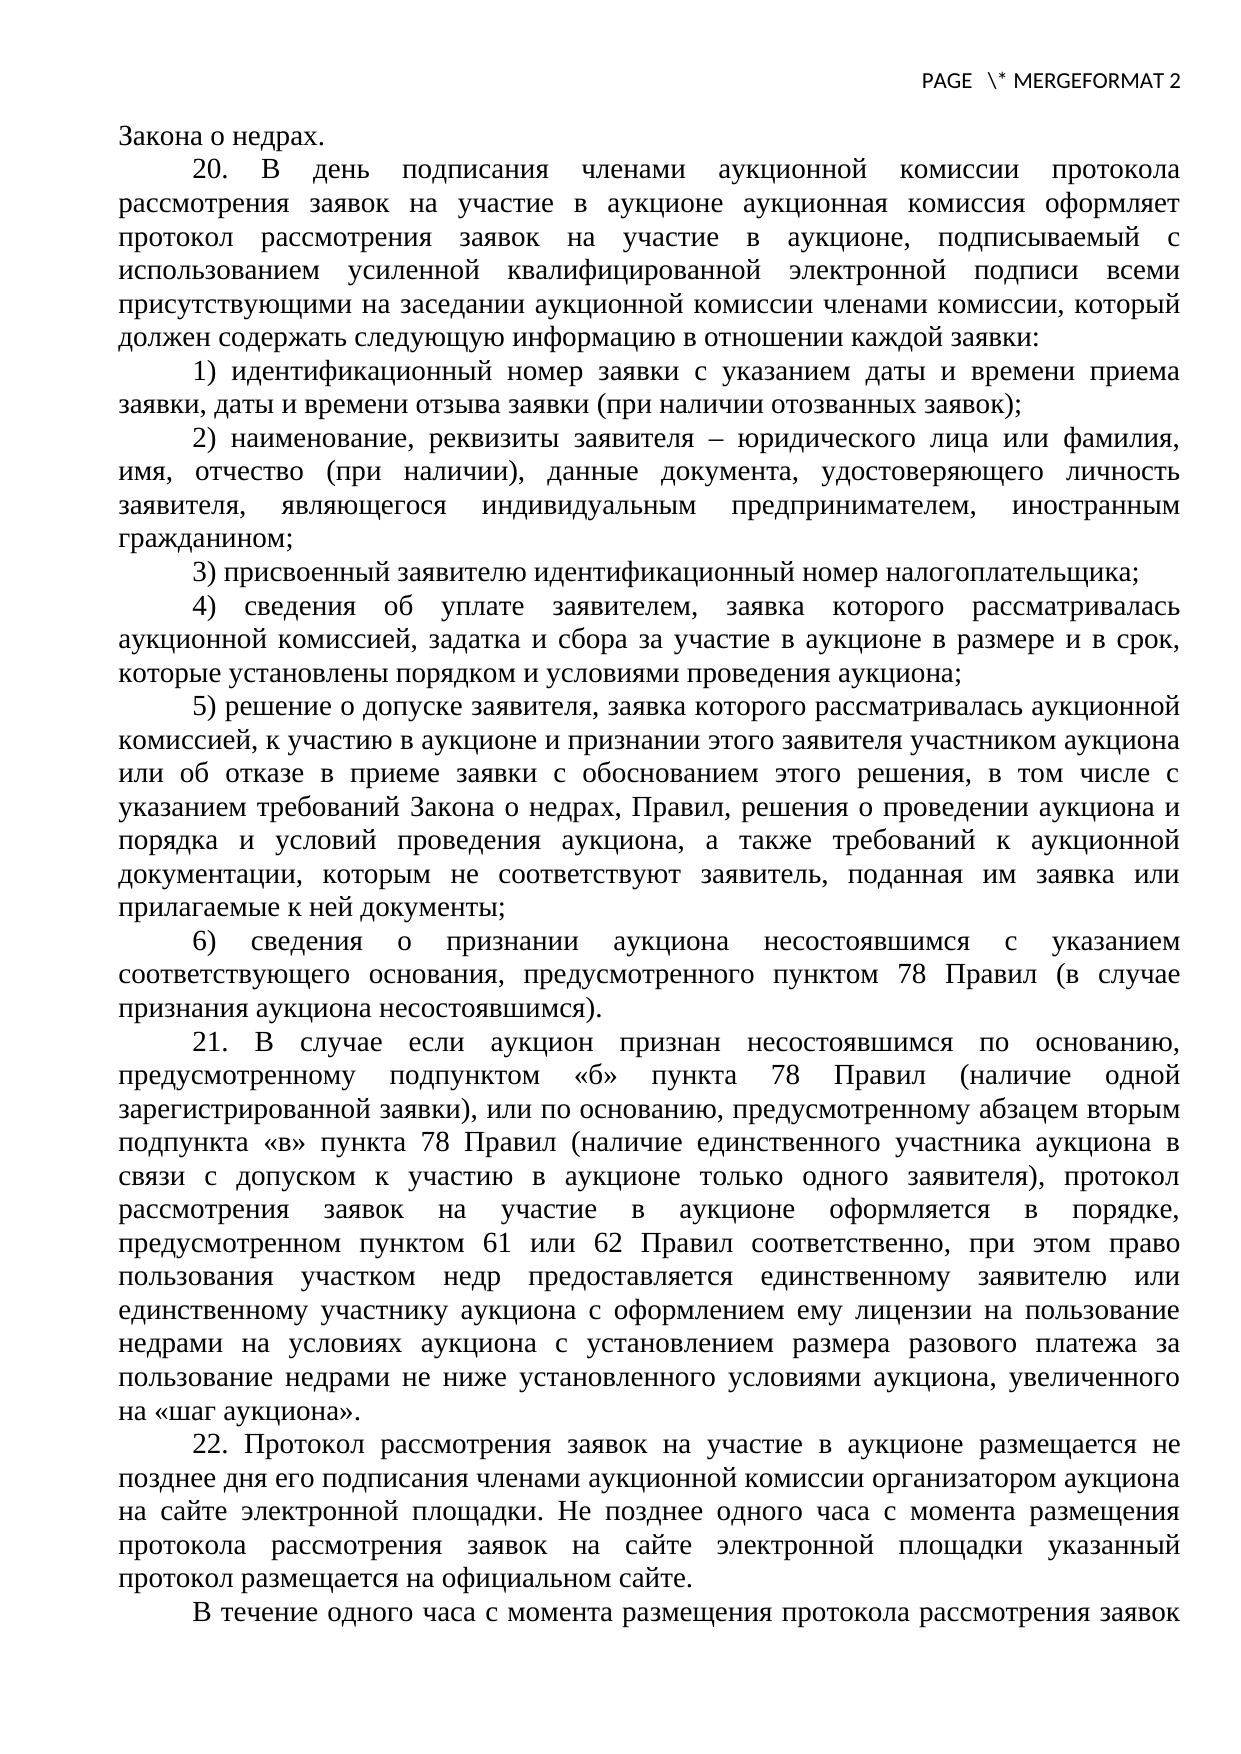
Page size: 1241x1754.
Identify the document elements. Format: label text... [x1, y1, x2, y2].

text 5) решение о допуске заявителя, заявка которого рассматривалась аукционной комиссией, к участию в аукционе и признании этого заявителя участником аукциона или об отказе в приеме заявки с обоснованием этого решения, в том числе с указанием требований Закона о недрах, Правил, решения о проведении аукциона и порядка и условий проведения аукциона, а также требований к аукционной документации, которым не соответствуют заявитель, поданная им заявка или прилагаемые к ней документы; [118, 688, 1181, 923]
text 20. В день подписания членами аукционной комиссии протокола рассмотрения заявок на участие в аукционе аукционная комиссия оформляет протокол рассмотрения заявок на участие в аукционе, подписываемый с использованием усиленной квалифицированной электронной подписи всеми присутствующими на заседании аукционной комиссии членами комиссии, который должен содержать следующую информацию в отношении каждой заявки: [118, 152, 1181, 353]
text 1) идентификационный номер заявки с указанием даты и времени приема заявки, даты и времени отзыва заявки (при наличии отозванных заявок); [118, 353, 1181, 420]
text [118, 118, 1181, 152]
text 22. Протокол рассмотрения заявок на участие в аукционе размещается не позднее дня его подписания членами аукционной комиссии организатором аукциона на сайте электронной площадки. Не позднее одного часа с момента размещения протокола рассмотрения заявок на сайте электронной площадки указанный протокол размещается на официальном сайте. [118, 1426, 1181, 1594]
text 3) присвоенный заявителю идентификационный номер налогоплательщика; [118, 554, 1181, 588]
text 2) наименование, реквизиты заявителя – юридического лица или фамилия, имя, отчество (при наличии), данные документа, удостоверяющего личность заявителя, являющегося индивидуальным предпринимателем, иностранным гражданином; [118, 420, 1181, 554]
text 4) сведения об уплате заявителем, заявка которого рассматривалась аукционной комиссией, задатка и сбора за участие в аукционе в размере и в срок, которые установлены порядком и условиями проведения аукциона; [118, 588, 1181, 688]
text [118, 1594, 1181, 1627]
text 21. В случае если аукцион признан несостоявшимся по основанию, предусмотренному подпунктом «б» пункта 78 Правил (наличие одной зарегистрированной заявки), или по основанию, предусмотренному абзацем вторым подпункта «в» пункта 78 Правил (наличие единственного участника аукциона в связи с допуском к участию в аукционе только одного заявителя), протокол рассмотрения заявок на участие в аукционе оформляется в порядке, предусмотренном пунктом 61 или 62 Правил соответственно, при этом право пользования участком недр предоставляется единственному заявителю или единственному участнику аукциона с оформлением ему лицензии на пользование недрами на условиях аукциона с установлением размера разового платежа за пользование недрами не ниже установленного условиями аукциона, увеличенного на «шаг аукциона». [118, 1024, 1181, 1426]
text 6) сведения о признании аукциона несостоявшимся с указанием соответствующего основания, предусмотренного пунктом 78 Правил (в случае признания аукциона несостоявшимся). [118, 923, 1181, 1024]
